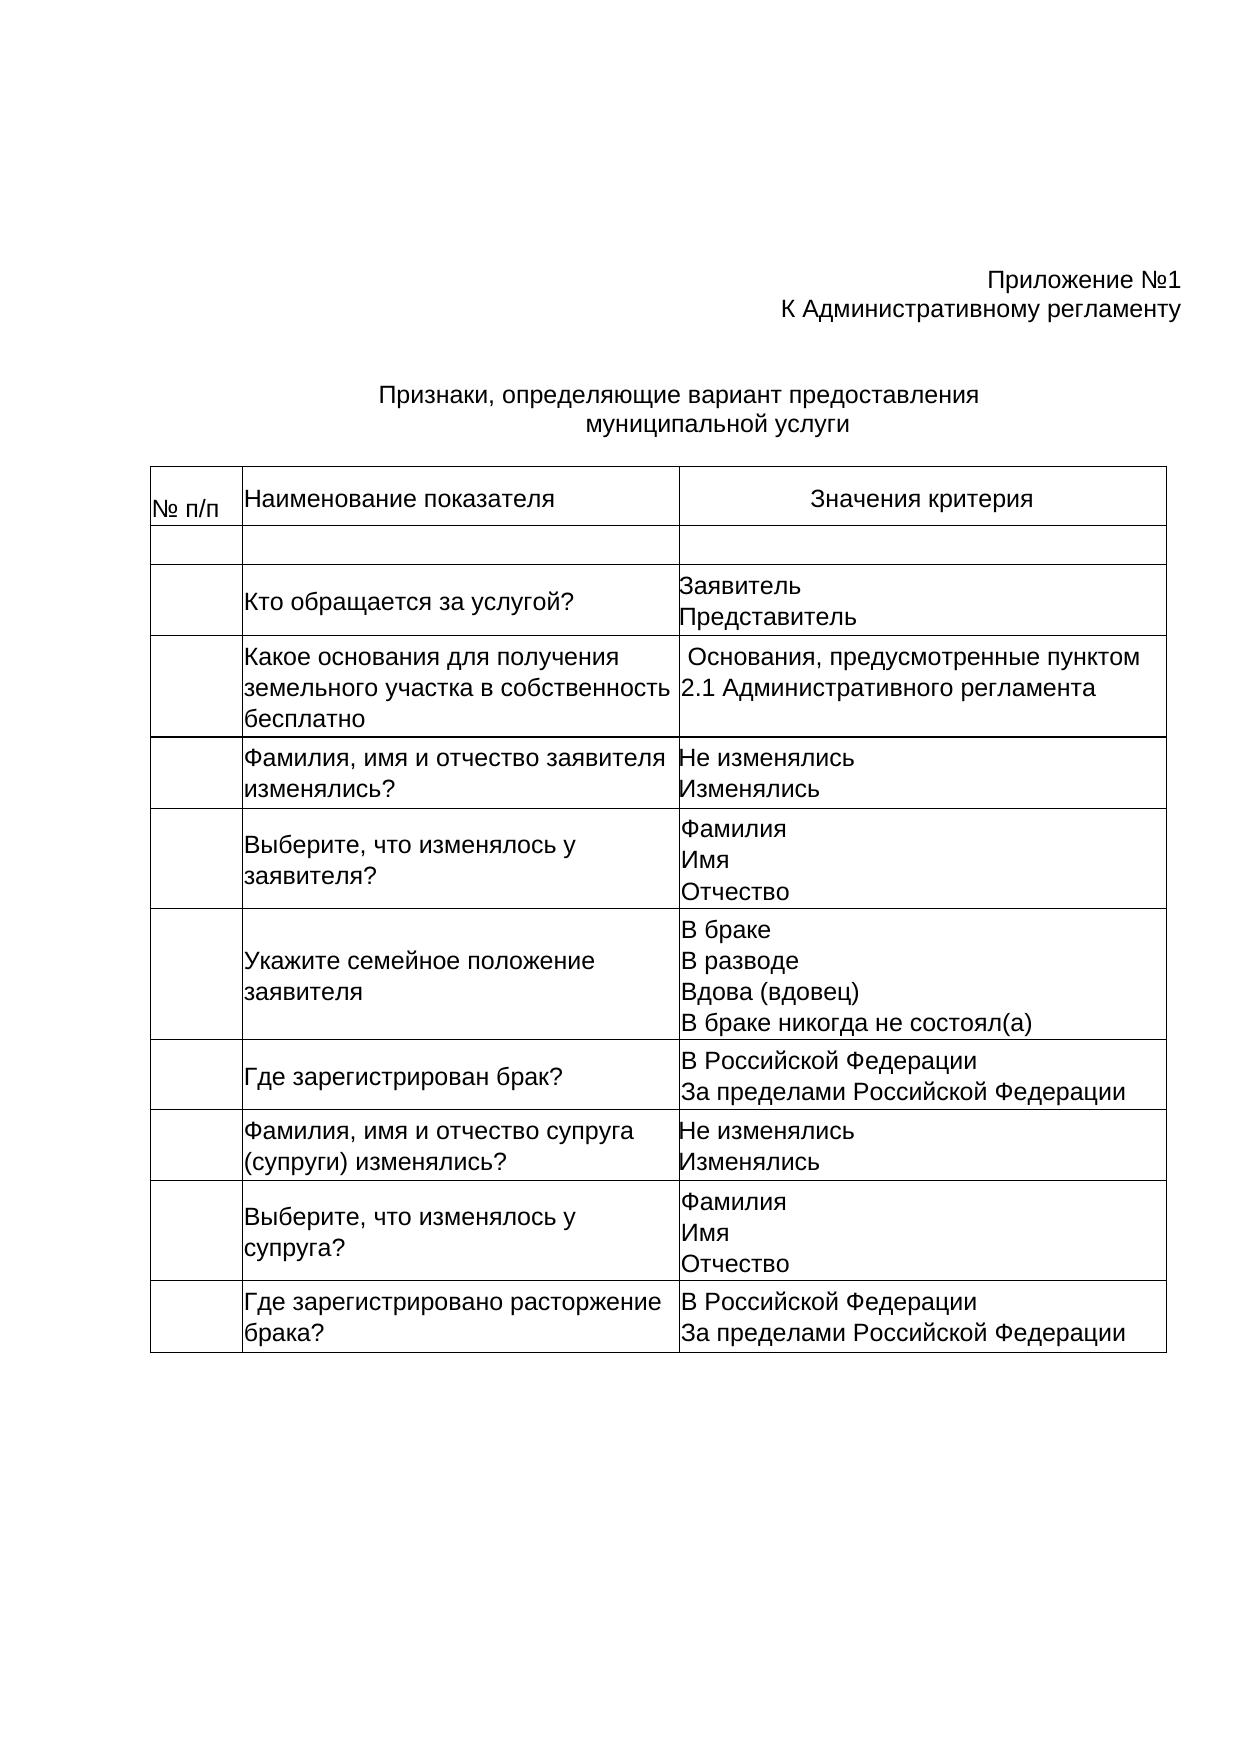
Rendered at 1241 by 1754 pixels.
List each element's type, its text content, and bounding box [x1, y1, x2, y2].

title Признаки, определяющие вариант предоставления [177, 380, 1181, 409]
table_cell [151, 526, 242, 564]
table_cell Фамилия, имя и отчество супруга (супруги) изменялись? [243, 1110, 679, 1180]
table_cell [151, 1110, 242, 1180]
table_cell Не изменялись Изменялись [680, 1110, 1166, 1180]
text муниципальной услуги [177, 409, 1181, 437]
table_cell Основания, предусмотренные пунктом 2.1 Административного регламента [680, 636, 1166, 736]
table_cell Не изменялись Изменялись [680, 738, 1166, 807]
table_cell Кто обращается за услугой? [243, 565, 679, 635]
table_cell В браке В разводе Вдова (вдовец) В браке никогда не состоял(а) [680, 909, 1166, 1039]
table_cell Фамилия, имя и отчество заявителя изменялись? [243, 738, 679, 807]
table_cell [151, 909, 242, 1039]
text К Административному регламенту [177, 294, 1181, 322]
table_cell [243, 526, 679, 564]
table_cell [151, 565, 242, 635]
table_cell [151, 1040, 242, 1109]
table_cell [151, 1181, 242, 1280]
table_cell Выберите, что изменялось у супруга? [243, 1181, 679, 1280]
table_cell [151, 1281, 242, 1352]
table_cell [680, 526, 1166, 564]
table_cell Где зарегистрировано расторжение брака? [243, 1281, 679, 1352]
table_cell Фамилия Имя Отчество [680, 1181, 1166, 1280]
table_cell В Российской Федерации За пределами Российской Федерации [680, 1040, 1166, 1109]
table_cell Укажите семейное положение заявителя [243, 909, 679, 1039]
table_cell В Российской Федерации За пределами Российской Федерации [680, 1281, 1166, 1352]
table_header Наименование показателя [243, 467, 679, 525]
text Приложение №1 [177, 265, 1181, 294]
table_header Значения критерия [680, 467, 1166, 525]
table_cell Фамилия Имя Отчество [680, 809, 1166, 908]
table_cell Выберите, что изменялось у заявителя? [243, 809, 679, 908]
table_cell [151, 809, 242, 908]
table_cell Заявитель Представитель [680, 565, 1166, 635]
table_cell [151, 636, 242, 736]
table_cell [151, 738, 242, 807]
table_header № п/п [151, 467, 242, 525]
table_cell Какое основания для получения земельного участка в собственность бесплатно [243, 636, 679, 736]
table_cell Где зарегистрирован брак? [243, 1040, 679, 1109]
